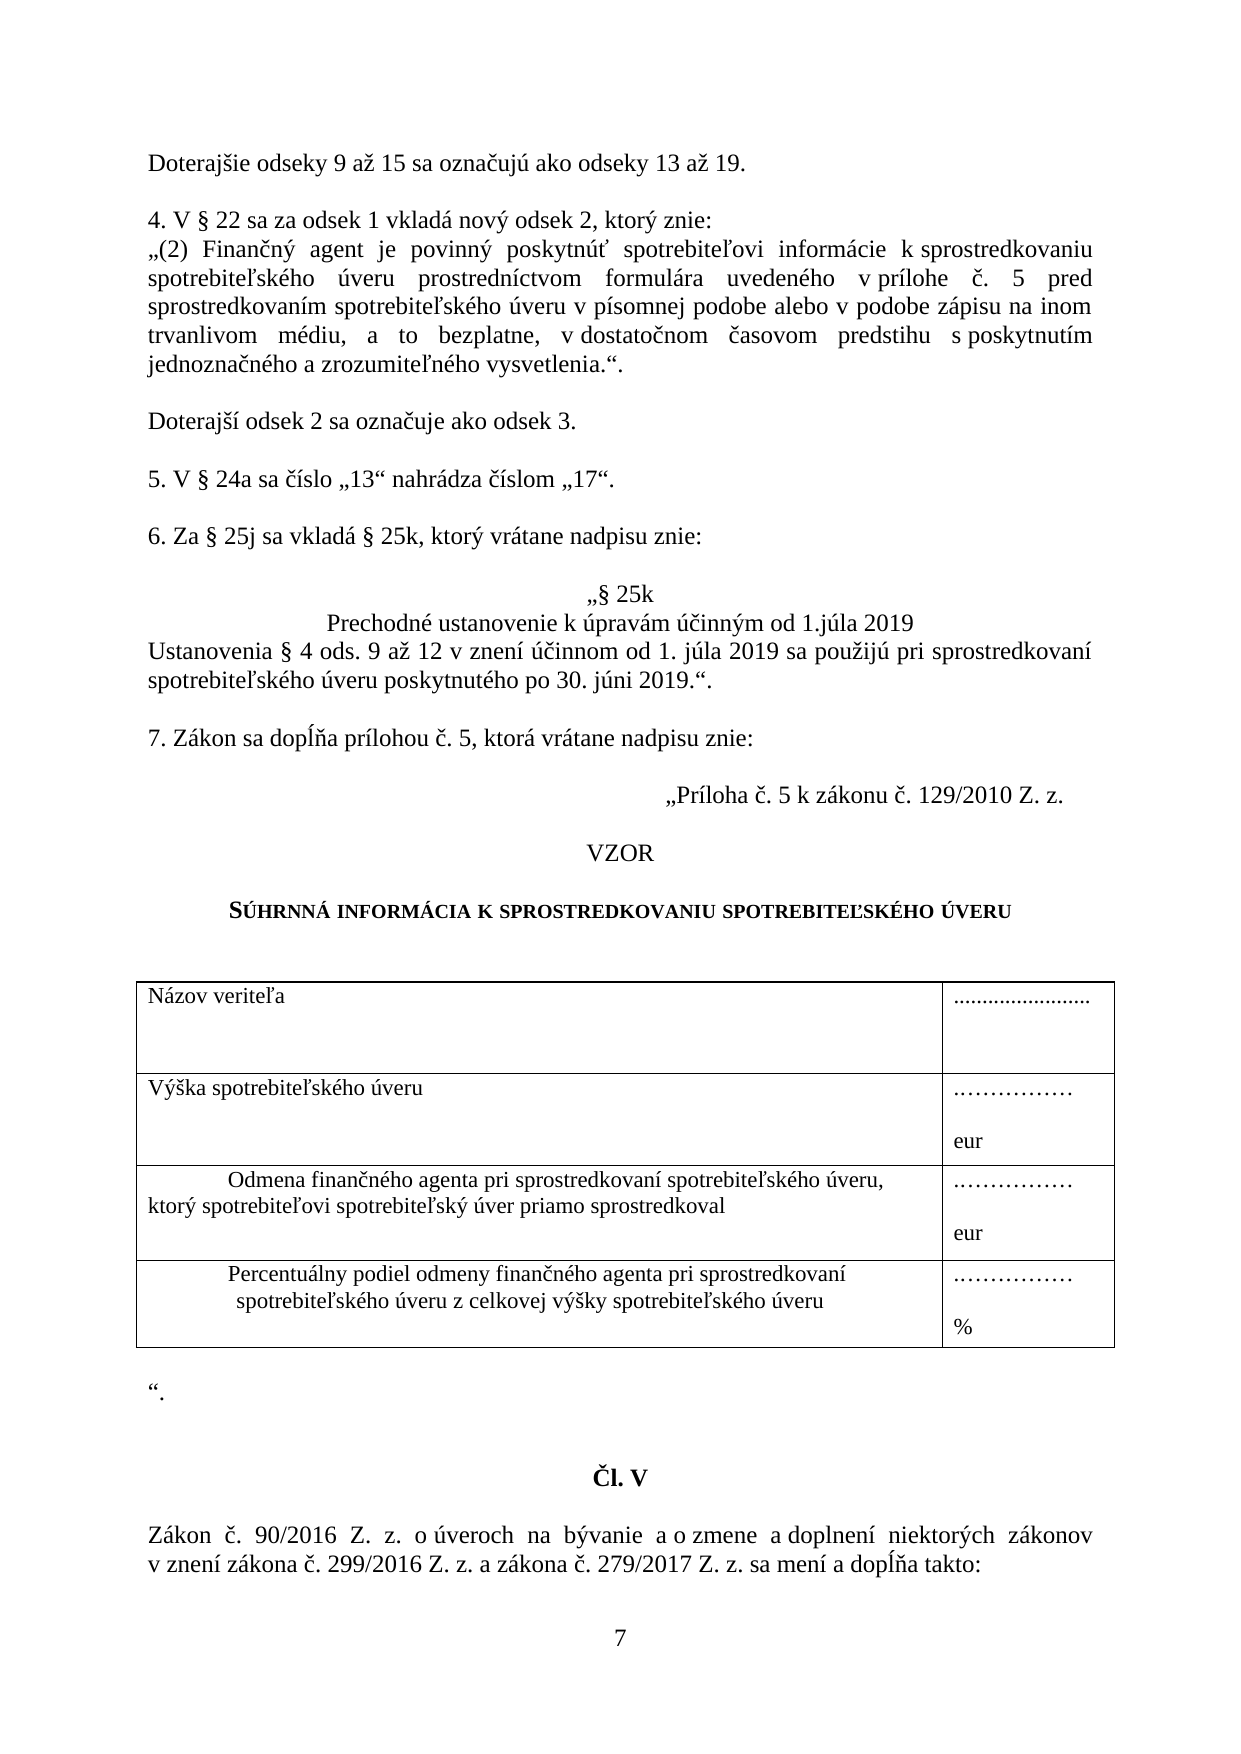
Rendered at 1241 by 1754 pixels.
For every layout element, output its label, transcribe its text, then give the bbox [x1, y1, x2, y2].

table_cell Odmena finančného agenta pri sprostredkovaní spotrebiteľského úveru, ktorý spotrebiteľovi spotrebiteľský úver priamo sprostredkoval [137, 1166, 942, 1259]
table_cell .…………… eur [943, 1166, 1114, 1259]
text Doterajšie odseky 9 až 15 sa označujú ako odseky 13 až 19. [148, 148, 1093, 176]
text Ustanovenia § 4 ods. 9 až 12 v znení účinnom od 1. júla 2019 sa použijú pri sprostredkovaní spotrebiteľského úveru poskytnutého po 30. júni 2019.“. [148, 636, 1093, 694]
text “. [148, 1377, 1093, 1405]
table_cell Percentuálny podiel odmeny finančného agenta pri sprostredkovaní spotrebiteľského úveru z celkovej výšky spotrebiteľského úveru [137, 1261, 942, 1347]
text 5. V § 24a sa číslo „13“ nahrádza číslom „17“. [148, 464, 1093, 493]
text „§ 25k [148, 579, 1093, 608]
text Súhrnná informácia k sprostredkovaniu spotrebiteľského úveru [148, 895, 1093, 924]
text 7. Zákon sa dopĺňa prílohou č. 5, ktorá vrátane nadpisu znie: [148, 723, 1093, 751]
text Prechodné ustanovenie k úpravám účinným od 1.júla 2019 [148, 608, 1093, 636]
list „Príloha č. 5 k zákonu č. 129/2010 Z. z. [665, 780, 1093, 809]
text Doterajší odsek 2 sa označuje ako odsek 3. [148, 406, 1093, 435]
text 4. V § 22 sa za odsek 1 vkladá nový odsek 2, ktorý znie: [148, 205, 1093, 234]
text „(2) Finančný agent je povinný poskytnúť spotrebiteľovi informácie k sprostredkovaniu spotrebiteľského úveru prostredníctvom formulára uvedeného v prílohe č. 5 pred sprostredkovaním spotrebiteľského úveru v písomnej podobe alebo v podobe zápisu na inom trvanlivom médiu, a to bezplatne, v dostatočnom časovom predstihu s poskytnutím jednoznačného a zrozumiteľného vysvetlenia.“. [148, 234, 1093, 378]
text Čl. V [148, 1463, 1093, 1492]
table_cell Výška spotrebiteľského úveru [137, 1074, 942, 1165]
table_cell .…………… % [943, 1261, 1114, 1347]
text 6. Za § 25j sa vkladá § 25k, ktorý vrátane nadpisu znie: [148, 521, 1093, 550]
table_cell .…………… eur [943, 1074, 1114, 1165]
table_header ........................ [943, 983, 1114, 1073]
list Zákon č. 90/2016 Z. z. o úveroch na bývanie a o zmene a doplnení niektorých zákonov v znení zákona č. 299/2016 Z. z. a zákona č. 279/2017 Z. z. sa mení a dopĺňa takto: [148, 1520, 1093, 1578]
text VZOR [148, 838, 1093, 866]
table_header Názov veriteľa [137, 983, 942, 1073]
